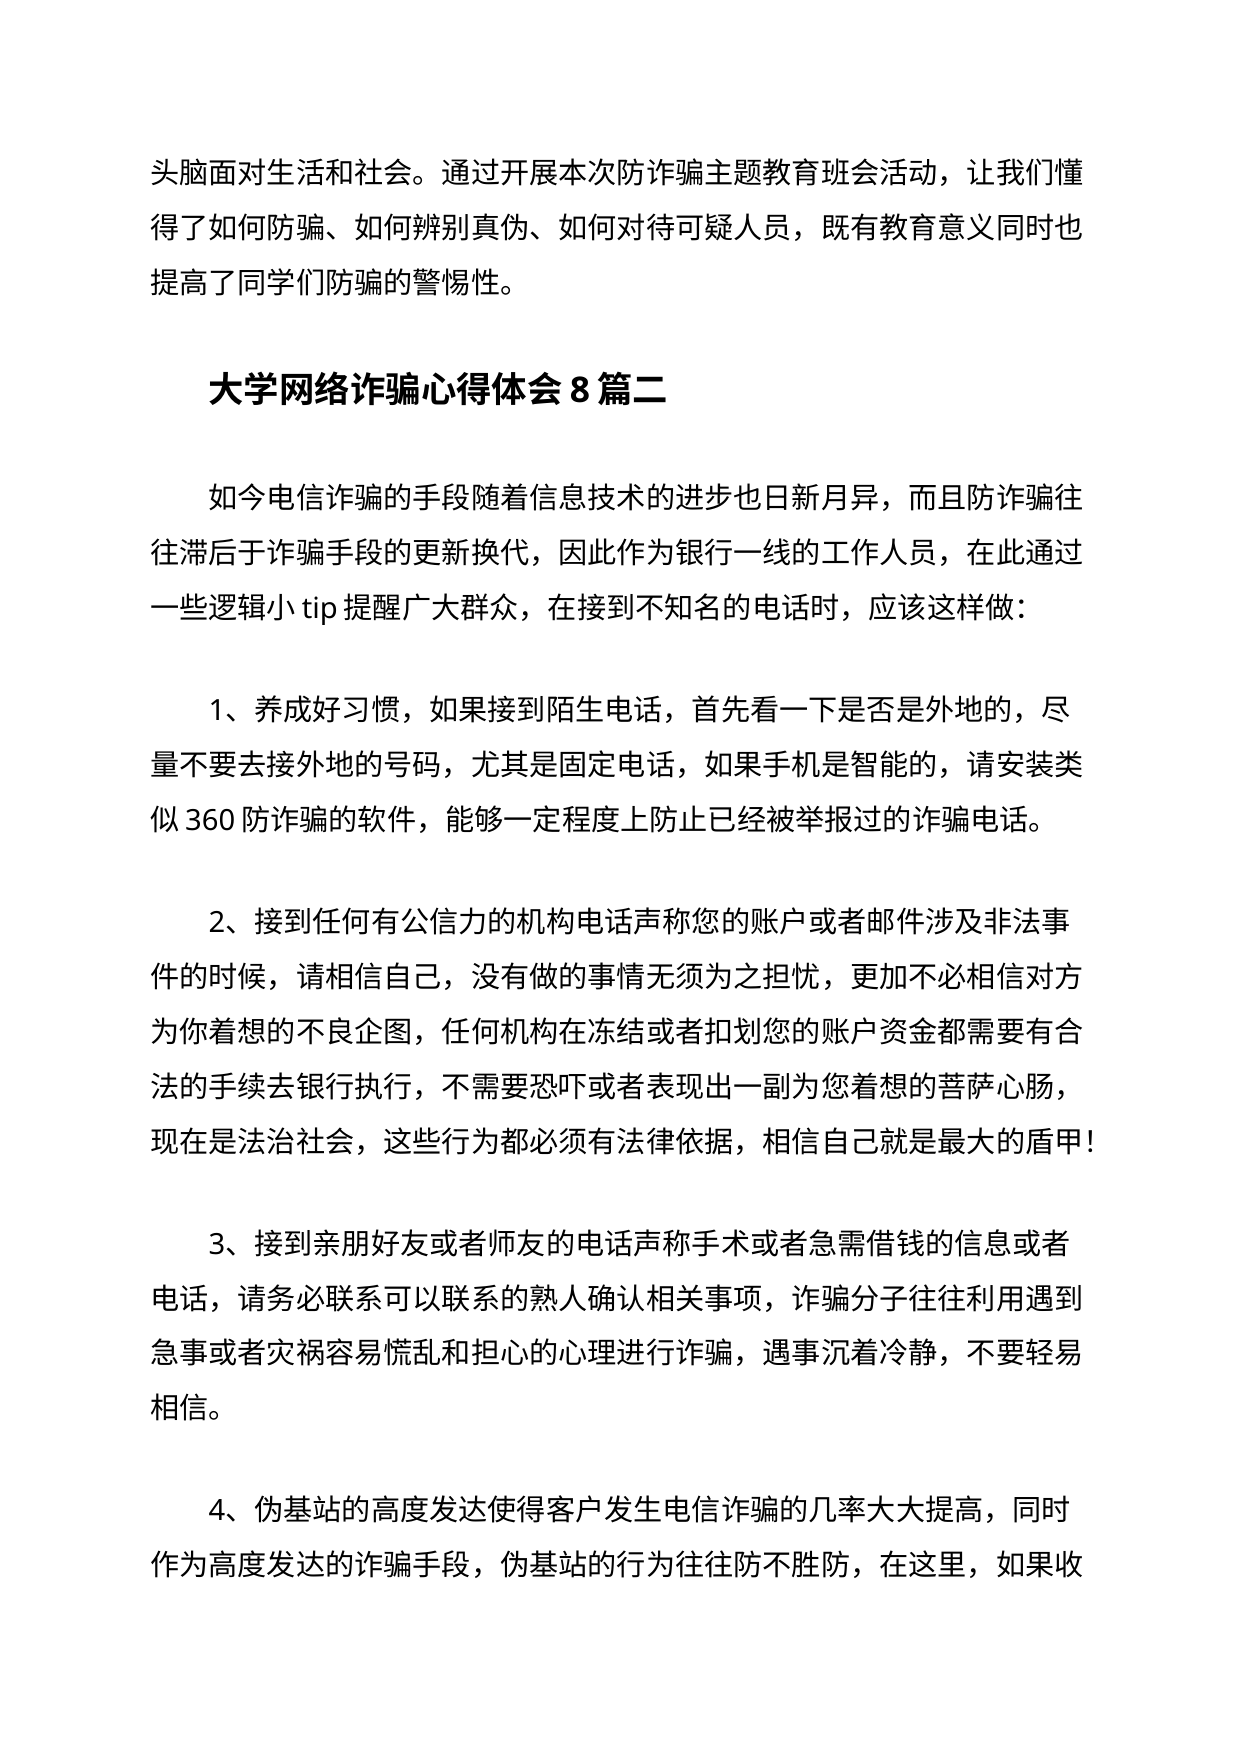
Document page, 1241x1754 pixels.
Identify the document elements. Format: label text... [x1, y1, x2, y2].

text 1、养成好习惯，如果接到陌生电话，首先看一下是否是外地的，尽量不要去接外地的号码，尤其是固定电话，如果手机是智能的，请安装类似360防诈骗的软件，能够一定程度上防止已经被举报过的诈骗电话。 [150, 687, 1090, 839]
text 3、接到亲朋好友或者师友的电话声称手术或者急需借钱的信息或者电话，请务必联系可以联系的熟人确认相关事项，诈骗分子往往利用遇到急事或者灾祸容易慌乱和担心的心理进行诈骗，遇事沉着冷静，不要轻易相信。 [150, 1220, 1090, 1427]
text 大学网络诈骗心得体会8篇二 [150, 362, 1090, 413]
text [150, 150, 1090, 302]
text 2、接到任何有公信力的机构电话声称您的账户或者邮件涉及非法事件的时候，请相信自己，没有做的事情无须为之担忧，更加不必相信对方为你着想的不良企图，任何机构在冻结或者扣划您的账户资金都需要有合法的手续去银行执行，不需要恐吓或者表现出一副为您着想的菩萨心肠，现在是法治社会，这些行为都必须有法律依据，相信自己就是最大的盾甲！ [150, 899, 1090, 1161]
text 如今电信诈骗的手段随着信息技术的进步也日新月异，而且防诈骗往往滞后于诈骗手段的更新换代，因此作为银行一线的工作人员，在此通过一些逻辑小tip提醒广大群众，在接到不知名的电话时，应该这样做： [150, 475, 1090, 627]
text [150, 1487, 1090, 1584]
